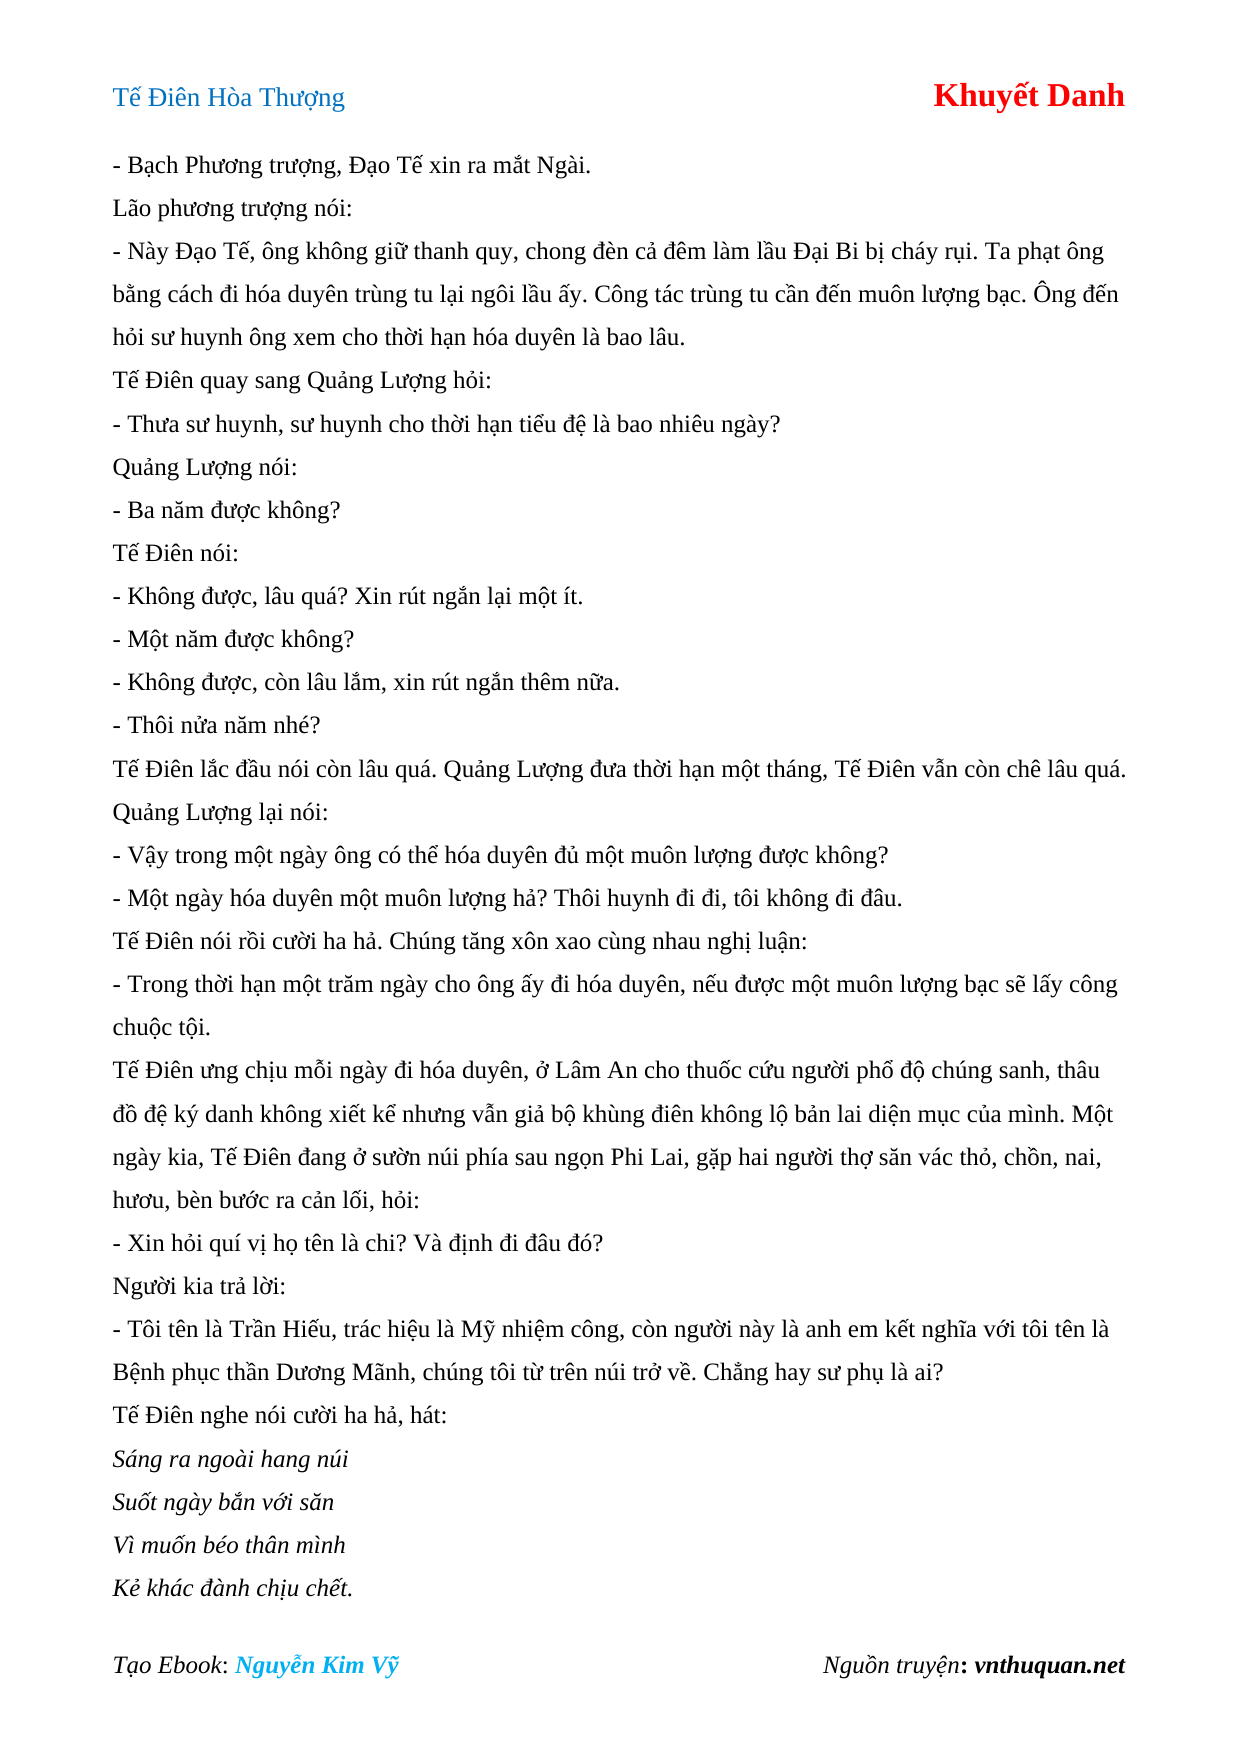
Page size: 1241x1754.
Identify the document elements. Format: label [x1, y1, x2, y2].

text [112, 150, 1128, 1602]
